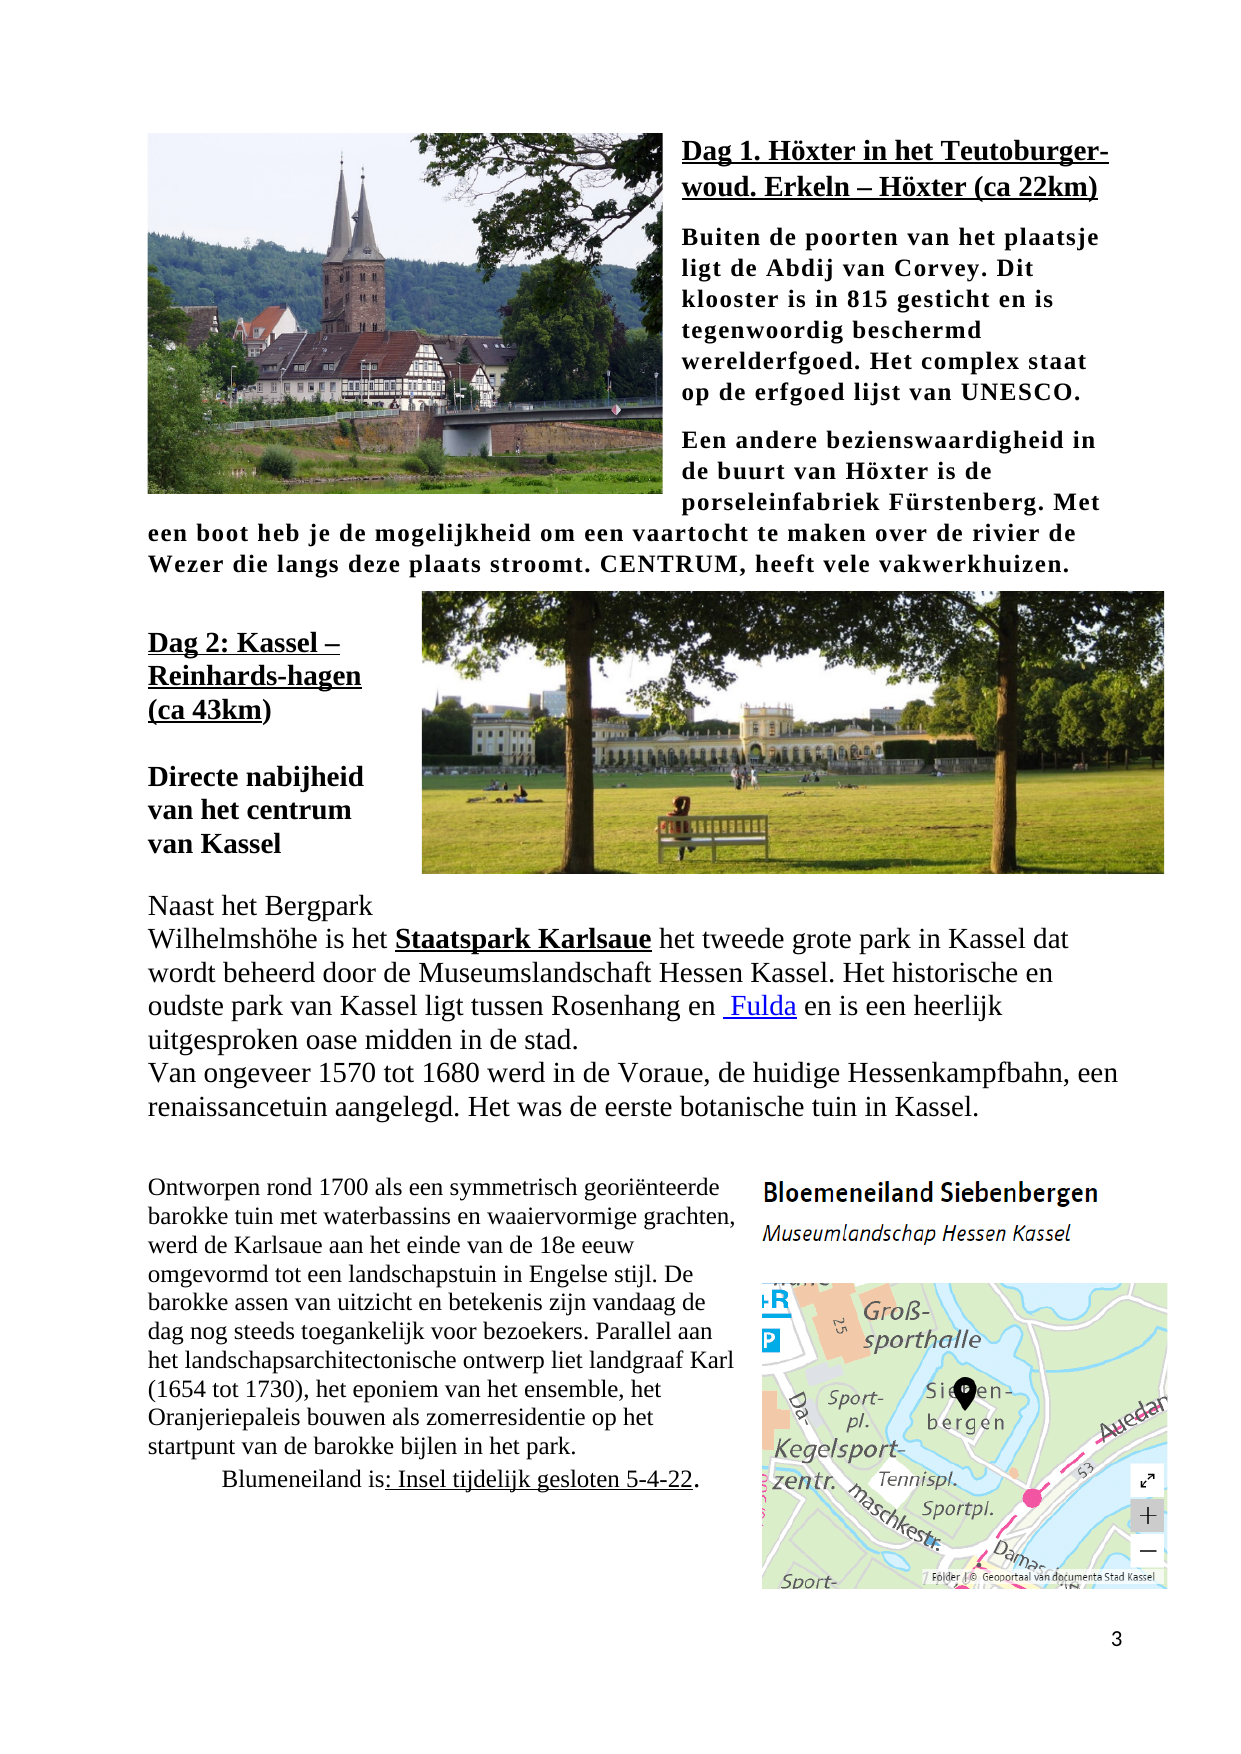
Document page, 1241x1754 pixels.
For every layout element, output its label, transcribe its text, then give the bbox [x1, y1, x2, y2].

text Dag 1. Höxter in het Teutoburger-woud. Erkeln – Höxter (ca 22km) [662, 133, 1122, 203]
picture [420, 591, 1163, 873]
picture [754, 1178, 1168, 1591]
text Naast het Bergpark Wilhelmshöhe is het Staatspark Karlsaue het tweede grote park in Kassel dat wordt beheerd door de Museumslandschaft Hessen Kassel. Het historische en oudste park van Kassel ligt tussen Rosenhang en Fulda en is een heerlijk uitgesproken oase midden in de stad. [148, 888, 1122, 1055]
text Dag 2: Kassel – Reinhards-hagen (ca 43km) [148, 625, 420, 725]
text Van ongeveer 1570 tot 1680 werd in de Voraue, de huidige Hessenkampfbahn, een renaissancetuin aangelegd. Het was de eerste botanische tuin in Kassel. [148, 1055, 1122, 1122]
text Buiten de poorten van het plaatsje ligt de Abdij van Corvey. Dit klooster is in 815 gesticht en is tegenwoordig beschermd werelderfgoed. Het complex staat op de erfgoed lijst van UNESCO. [662, 222, 1122, 406]
picture [147, 133, 662, 493]
text Blumeneiland is: Insel tijdelijk gesloten 5-4-22. [221, 1460, 754, 1493]
text Ontworpen rond 1700 als een symmetrisch georiënteerde barokke tuin met waterbassins en waaiervormige grachten, werd de Karlsaue aan het einde van de 18e eeuw omgevormd tot een landschapstuin in Engelse stijl. De barokke assen van uitzicht en betekenis zijn vandaag de dag nog steeds toegankelijk voor bezoekers. Parallel aan het landschapsarchitectonische ontwerp liet landgraaf Karl (1654 tot 1730), het eponiem van het ensemble, het Oranjeriepaleis bouwen als zomerresidentie op het startpunt van de barokke bijlen in het park. [148, 1172, 1122, 1460]
text Een andere bezienswaardigheid in de buurt van Höxter is de porseleinfabriek Fürstenberg. Met een boot heb je de mogelijkheid om een vaartocht te maken over de rivier de Wezer die langs deze plaats stroomt. CENTRUM, heeft vele vakwerkhuizen. [148, 425, 1122, 578]
text Directe nabijheid van het centrum van Kassel [148, 759, 420, 859]
